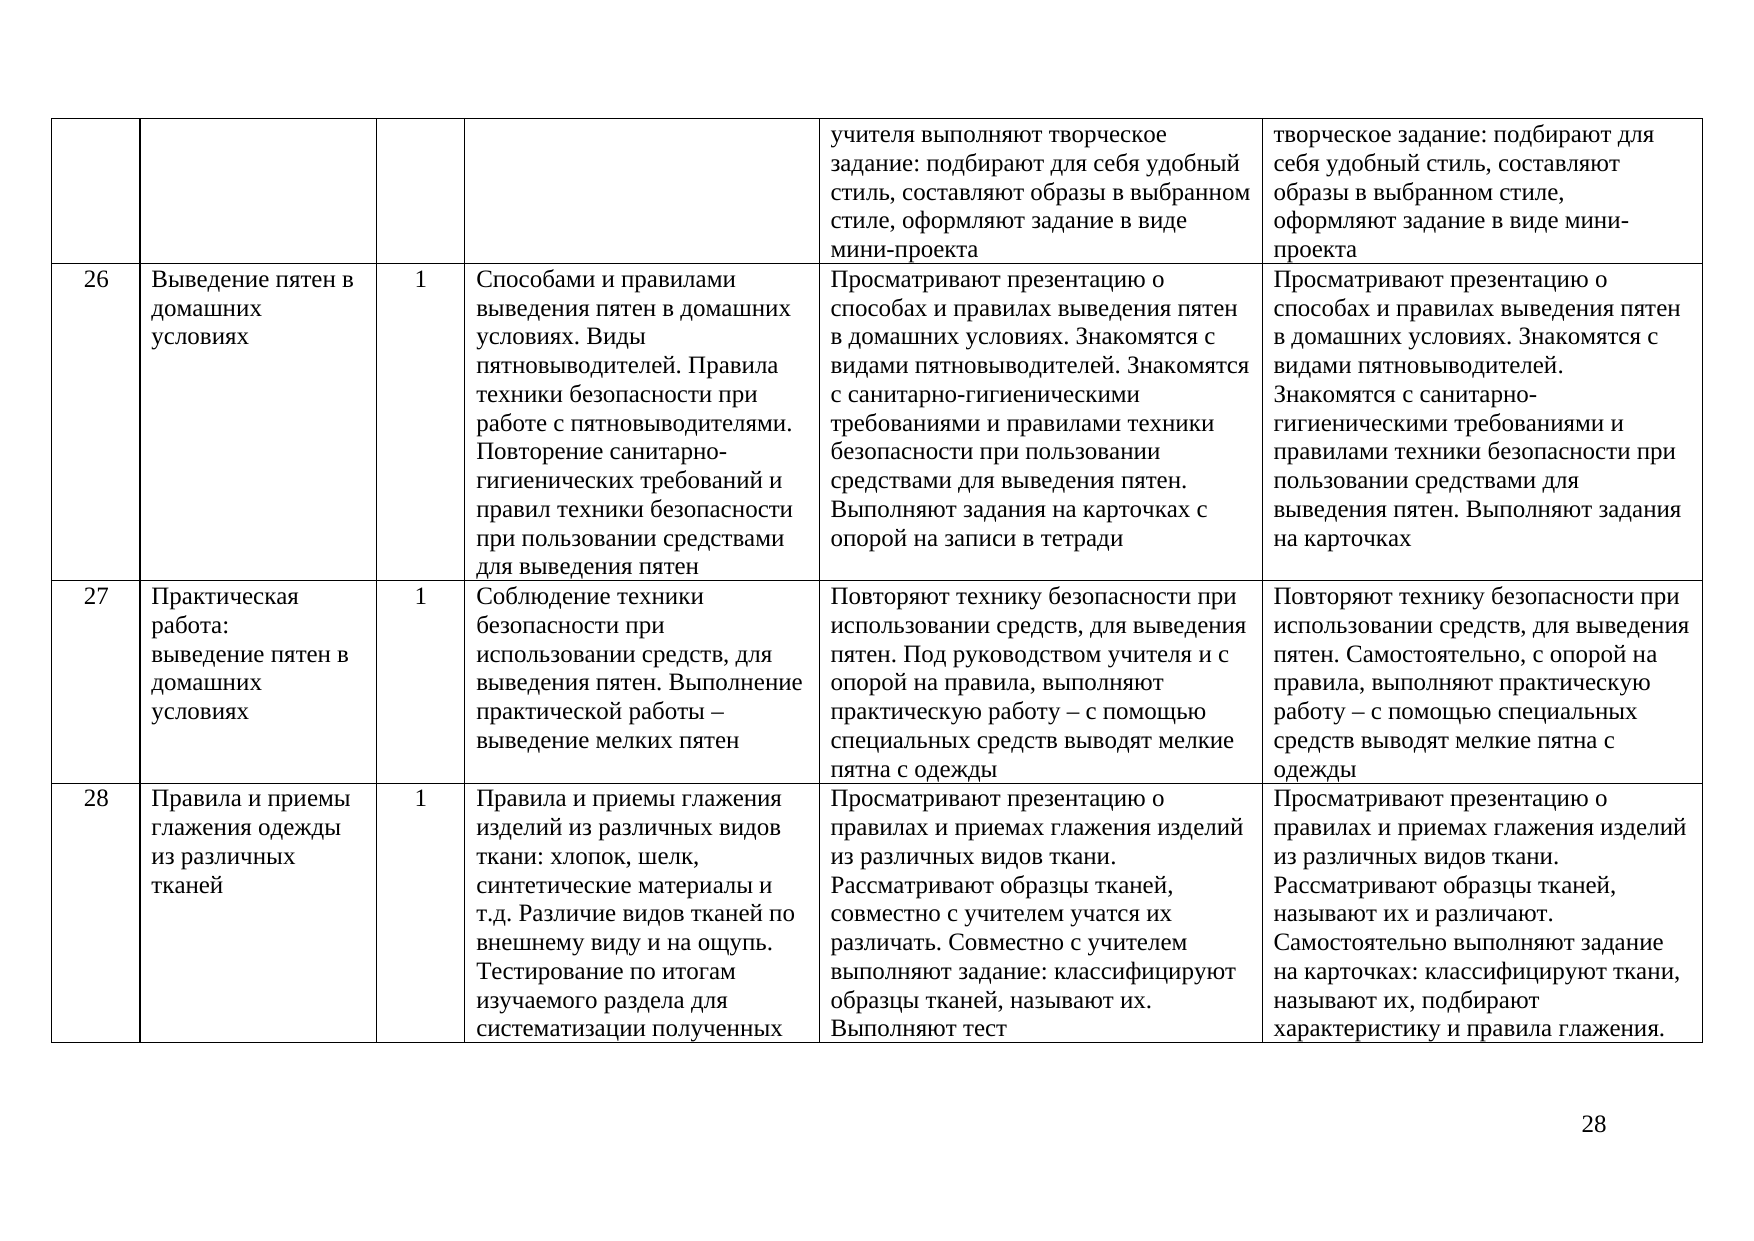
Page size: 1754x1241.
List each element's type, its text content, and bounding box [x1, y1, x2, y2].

table_cell Повторяют технику безопасности при использовании средств, для выведения пятен. Под руководством учителя и с опорой на правила, выполняют практическую работу – с помощью специальных средств выводят мелкие пятна с одежды [820, 581, 1262, 782]
table_cell 1 [377, 784, 464, 1042]
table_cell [1263, 784, 1702, 1042]
table_cell Повторяют технику безопасности при использовании средств, для выведения пятен. Самостоятельно, с опорой на правила, выполняют практическую работу – с помощью специальных средств выводят мелкие пятна с одежды [1263, 581, 1702, 782]
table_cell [465, 784, 819, 1042]
table_cell Просматривают презентацию о способах и правилах выведения пятен в домашних условиях. Знакомятся с видами пятновыводителей. Знакомятся с санитарно-гигиеническими требованиями и правилами техники безопасности при пользовании средствами для выведения пятен. Выполняют задания на карточках с опорой на записи в тетради [820, 264, 1262, 580]
table_cell Практическая работа: выведение пятен в домашних условиях [141, 581, 376, 782]
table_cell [820, 119, 1262, 263]
table_cell Просматривают презентацию о способах и правилах выведения пятен в домашних условиях. Знакомятся с видами пятновыводителей. Знакомятся с санитарно-гигиеническими требованиями и правилами техники безопасности при пользовании средствами для выведения пятен. Выполняют задания на карточках [1263, 264, 1702, 580]
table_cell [1263, 119, 1702, 263]
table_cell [141, 784, 376, 1042]
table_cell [141, 119, 376, 263]
table_cell 25 [52, 119, 139, 263]
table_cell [465, 119, 819, 263]
table_cell 1 [377, 581, 464, 782]
table_cell Выведение пятен в домашних условиях [141, 264, 376, 580]
table_cell 28 [52, 784, 139, 1042]
table_cell 26 [52, 264, 139, 580]
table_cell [820, 784, 1262, 1042]
table_cell 27 [52, 581, 139, 782]
table_cell 1 [377, 264, 464, 580]
table_cell 1 [377, 119, 464, 263]
table_cell Способами и правилами выведения пятен в домашних условиях. Виды пятновыводителей. Правила техники безопасности при работе с пятновыводителями. Повторение санитарно-гигиенических требований и правил техники безопасности при пользовании средствами для выведения пятен [465, 264, 819, 580]
table_cell Соблюдение техники безопасности при использовании средств, для выведения пятен. Выполнение практической работы – выведение мелких пятен [465, 581, 819, 782]
